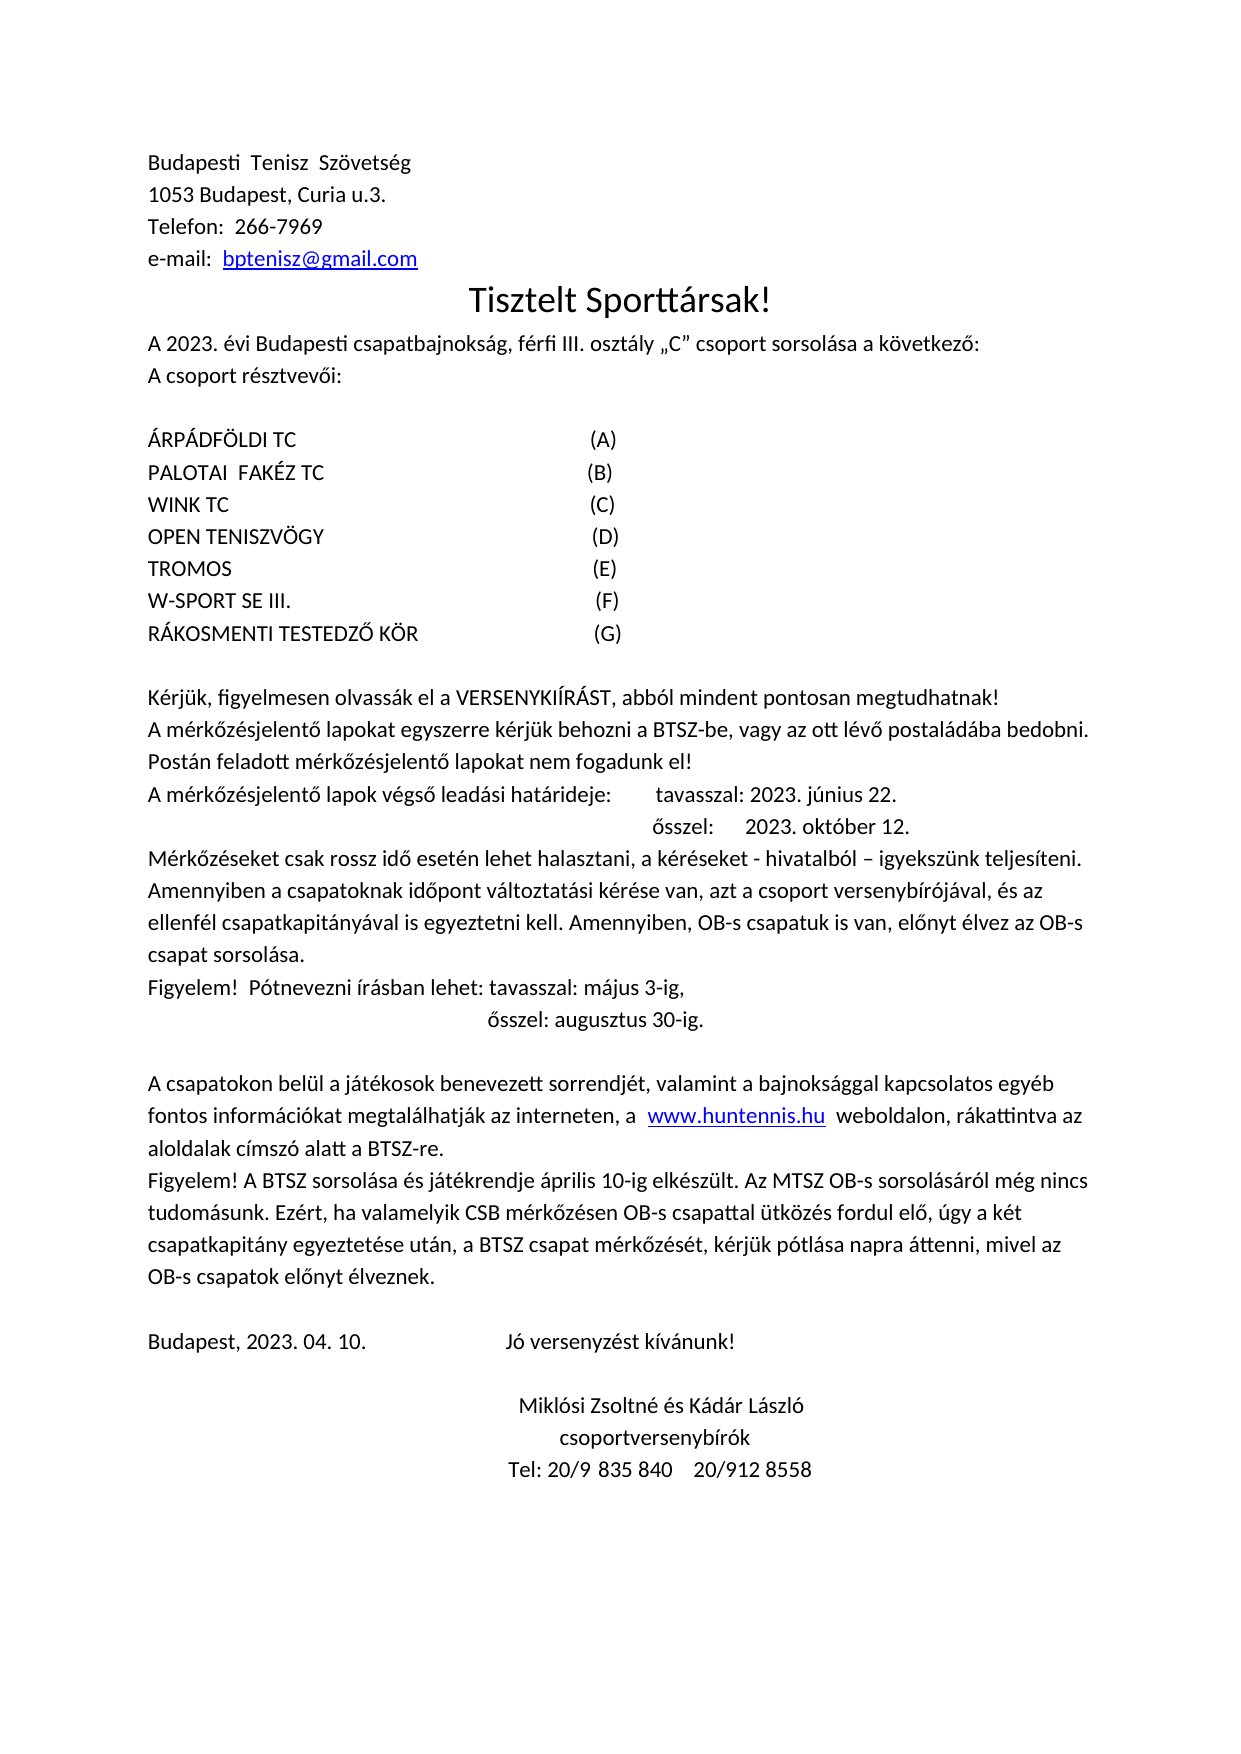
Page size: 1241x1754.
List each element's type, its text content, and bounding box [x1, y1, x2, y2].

text PALOTAI FAKÉZ TC (B) [148, 458, 1093, 486]
text Mérkőzéseket csak rossz idő esetén lehet halasztani, a kéréseket - hivatalból – igyekszünk teljesíteni. Amennyiben a csapatoknak időpont változtatási kérése van, azt a csoport versenybírójával, és az ellenfél csapatkapitányával is egyeztetni kell. Amennyiben, OB-s csapatuk is van, előnyt élvez az OB-s csapat sorsolása. [148, 844, 1093, 969]
text Budapesti Tenisz Szövetség [148, 148, 1093, 176]
text A mérkőzésjelentő lapok végső leadási határideje: tavasszal: 2023. június 22. [148, 780, 1093, 808]
text ősszel: augusztus 30-ig. [148, 1005, 1093, 1033]
text Miklósi Zsoltné és Kádár László [148, 1391, 1093, 1419]
text RÁKOSMENTI TESTEDZŐ KÖR (G) [148, 619, 1093, 647]
text A csapatokon belül a játékosok benevezett sorrendjét, valamint a bajnoksággal kapcsolatos egyéb fontos információkat megtalálhatják az interneten, a www.huntennis.hu weboldalon, rákattintva az aloldalak címszó alatt a BTSZ-re. [148, 1069, 1093, 1162]
text Postán feladott mérkőzésjelentő lapokat nem fogadunk el! [148, 747, 1093, 776]
text Kérjük, figyelmesen olvassák el a VERSENYKIÍRÁST, abból mindent pontosan megtudhatnak! [148, 683, 1093, 711]
text A 2023. évi Budapesti csapatbajnokság, férfi III. osztály „C” csoport sorsolása a következő: [148, 329, 1093, 357]
text WINK TC (C) [148, 490, 1093, 518]
text Figyelem! Pótnevezni írásban lehet: tavasszal: május 3-ig, [148, 973, 1093, 1001]
text e-mail: bptenisz@gmail.com [148, 244, 1093, 272]
text Tel: 20/9 835 840 20/912 8558 [148, 1456, 1093, 1484]
text csoportversenybírók [148, 1423, 1093, 1451]
text OPEN TENISZVÖGY (D) [148, 522, 1093, 550]
text Budapest, 2023. 04. 10. Jó versenyzést kívánunk! [148, 1327, 1093, 1355]
text A csoport résztvevői: [148, 361, 1093, 389]
text Tisztelt Sporttársak! [148, 276, 1093, 322]
text TROMOS (E) [148, 554, 1093, 582]
text A mérkőzésjelentő lapokat egyszerre kérjük behozni a BTSZ-be, vagy az ott lévő postaládába bedobni. [148, 715, 1093, 743]
text Figyelem! A BTSZ sorsolása és játékrendje április 10-ig elkészült. Az MTSZ OB-s sorsolásáról még nincs tudomásunk. Ezért, ha valamelyik CSB mérkőzésen OB-s csapattal ütközés fordul elő, úgy a két csapatkapitány egyeztetése után, a BTSZ csapat mérkőzését, kérjük pótlása napra áttenni, mivel az OB-s csapatok előnyt élveznek. [148, 1166, 1093, 1291]
text ÁRPÁDFÖLDI TC (A) [148, 426, 1093, 454]
text W-SPORT SE III. (F) [148, 587, 1093, 614]
text Telefon: 266-7969 [148, 212, 1093, 240]
text 1053 Budapest, Curia u.3. [148, 180, 1093, 208]
text ősszel: 2023. október 12. [148, 812, 1093, 840]
